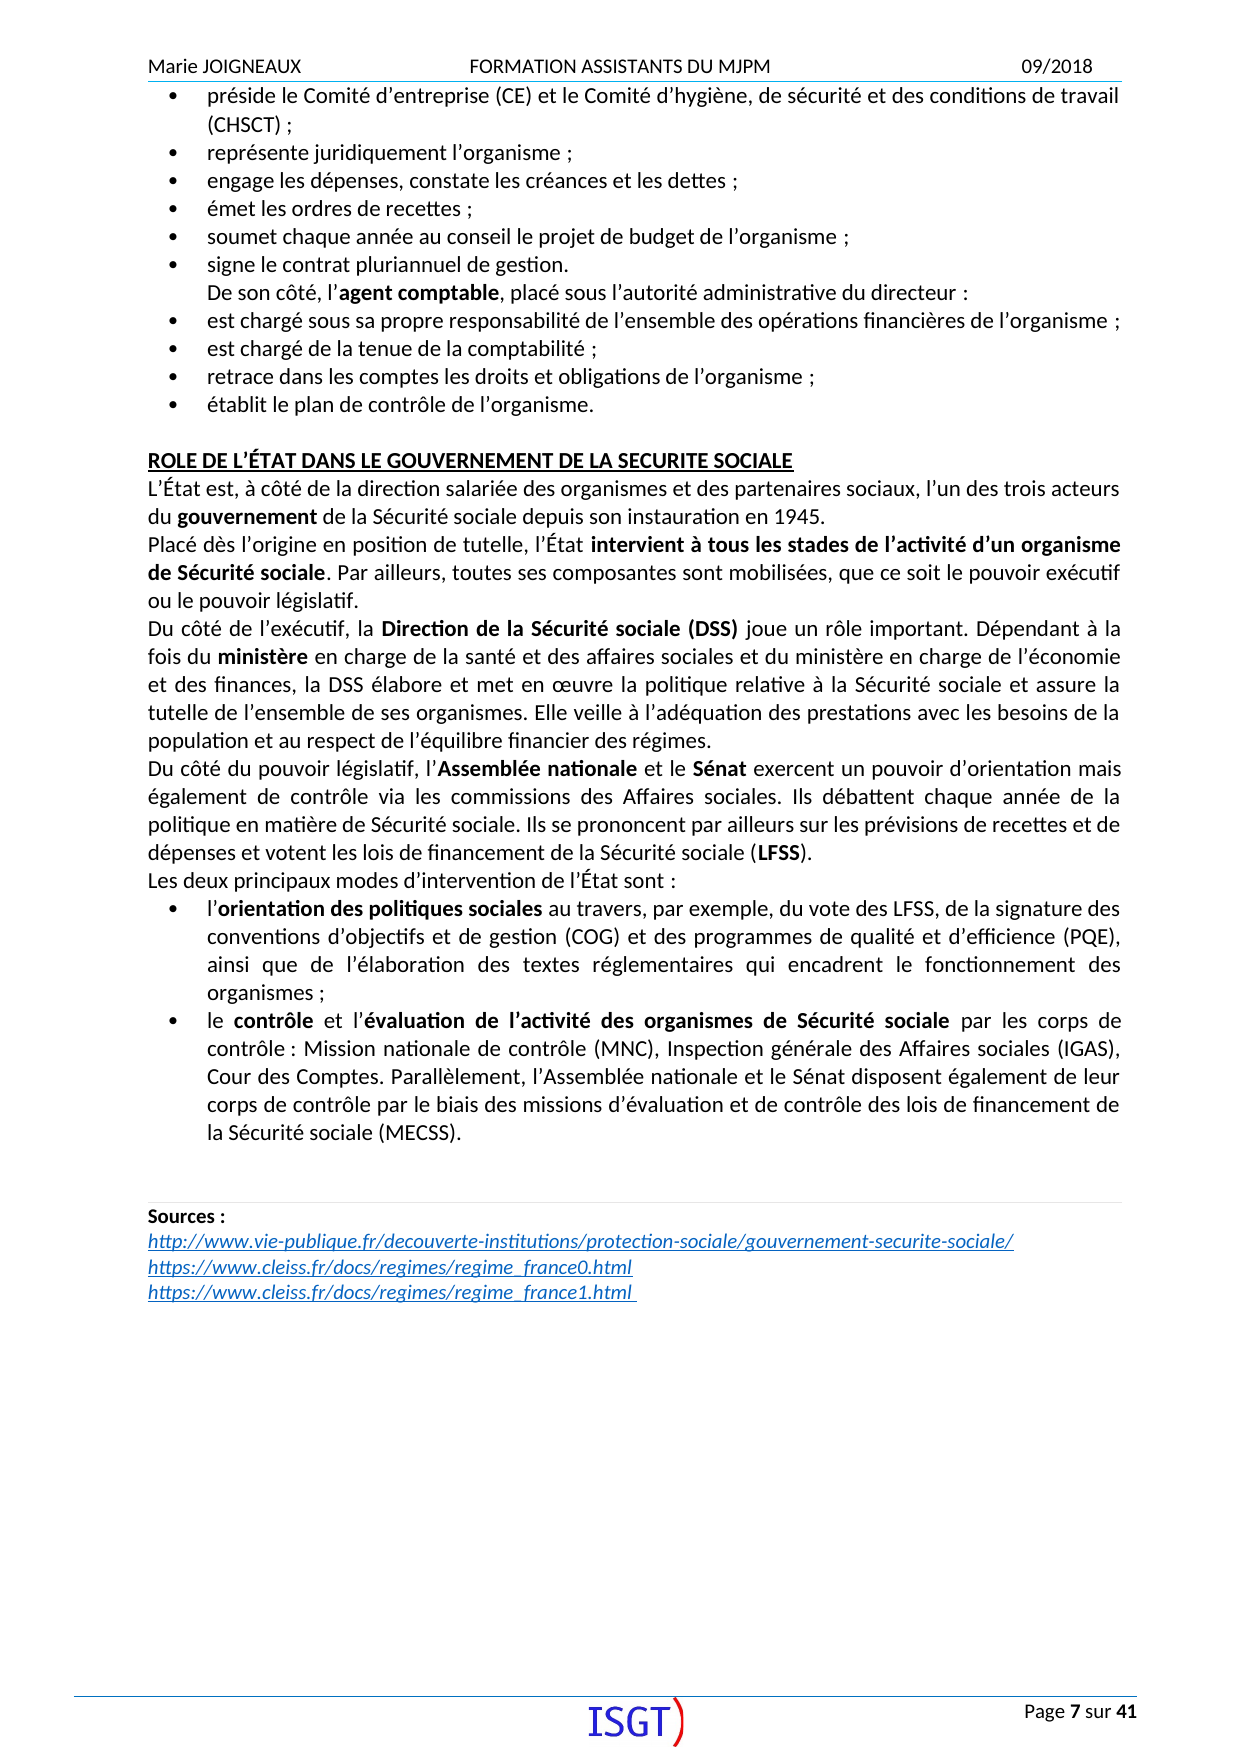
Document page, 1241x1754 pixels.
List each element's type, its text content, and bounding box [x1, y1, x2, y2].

text L’État est, à côté de la direction salariée des organismes et des partenaires sociaux, l’un des trois acteurs du gouvernement de la Sécurité sociale depuis son instauration en 1945. [148, 474, 1122, 530]
picture [588, 1697, 684, 1747]
list est chargé de la tenue de la comptabilité ; [169, 334, 1122, 362]
text http://www.vie-publique.fr/decouverte-institutions/protection-sociale/gouvernement-securite-sociale/ https://www.cleiss.fr/docs/regimes/regime_france0.html [148, 1228, 1122, 1279]
list signe le contrat pluriannuel de gestion. [169, 250, 1122, 278]
text Sources : [148, 1203, 1122, 1228]
text Du côté du pouvoir législatif, l’Assemblée nationale et le Sénat exercent un pouvoir d’orientation mais également de contrôle via les commissions des Affaires sociales. Ils débattent chaque année de la politique en matière de Sécurité sociale. Ils se prononcent par ailleurs sur les prévisions de recettes et de dépenses et votent les lois de financement de la Sécurité sociale (LFSS). [148, 754, 1122, 866]
text De son côté, l’agent comptable, placé sous l’autorité administrative du directeur : [207, 278, 1122, 306]
list est chargé sous sa propre responsabilité de l’ensemble des opérations financières de l’organisme ; [169, 306, 1122, 334]
list préside le Comité d’entreprise (CE) et le Comité d’hygiène, de sécurité et des conditions de travail (CHSCT) ; [169, 82, 1122, 138]
text https://www.cleiss.fr/docs/regimes/regime_france1.html [148, 1279, 1122, 1305]
text Placé dès l’origine en position de tutelle, l’État intervient à tous les stades de l’activité d’un organisme de Sécurité sociale. Par ailleurs, toutes ses composantes sont mobilisées, que ce soit le pouvoir exécutif ou le pouvoir législatif. [148, 530, 1122, 614]
list retrace dans les comptes les droits et obligations de l’organisme ; [169, 362, 1122, 390]
list l’orientation des politiques sociales au travers, par exemple, du vote des LFSS, de la signature des conventions d’objectifs et de gestion (COG) et des programmes de qualité et d’efficience (PQE), ainsi que de l’élaboration des textes réglementaires qui encadrent le fonctionnement des organismes ; [169, 894, 1122, 1006]
text ROLE DE L’ÉTAT DANS LE GOUVERNEMENT DE LA SECURITE SOCIALE [148, 446, 1122, 474]
list émet les ordres de recettes ; [169, 194, 1122, 222]
list le contrôle et l’évaluation de l’activité des organismes de Sécurité sociale par les corps de contrôle : Mission nationale de contrôle (MNC), Inspection générale des Affaires sociales (IGAS), Cour des Comptes. Parallèlement, l’Assemblée nationale et le Sénat disposent également de leur corps de contrôle par le biais des missions d’évaluation et de contrôle des lois de financement de la Sécurité sociale (MECSS). [169, 1006, 1122, 1146]
list représente juridiquement l’organisme ; [169, 138, 1122, 166]
list engage les dépenses, constate les créances et les dettes ; [169, 166, 1122, 194]
text Du côté de l’exécutif, la Direction de la Sécurité sociale (DSS) joue un rôle important. Dépendant à la fois du ministère en charge de la santé et des affaires sociales et du ministère en charge de l’économie et des finances, la DSS élabore et met en œuvre la politique relative à la Sécurité sociale et assure la tutelle de l’ensemble de ses organismes. Elle veille à l’adéquation des prestations avec les besoins de la population et au respect de l’équilibre financier des régimes. [148, 614, 1122, 754]
list établit le plan de contrôle de l’organisme. [169, 390, 1122, 418]
list soumet chaque année au conseil le projet de budget de l’organisme ; [169, 222, 1122, 250]
text Les deux principaux modes d’intervention de l’État sont : [148, 866, 1122, 894]
